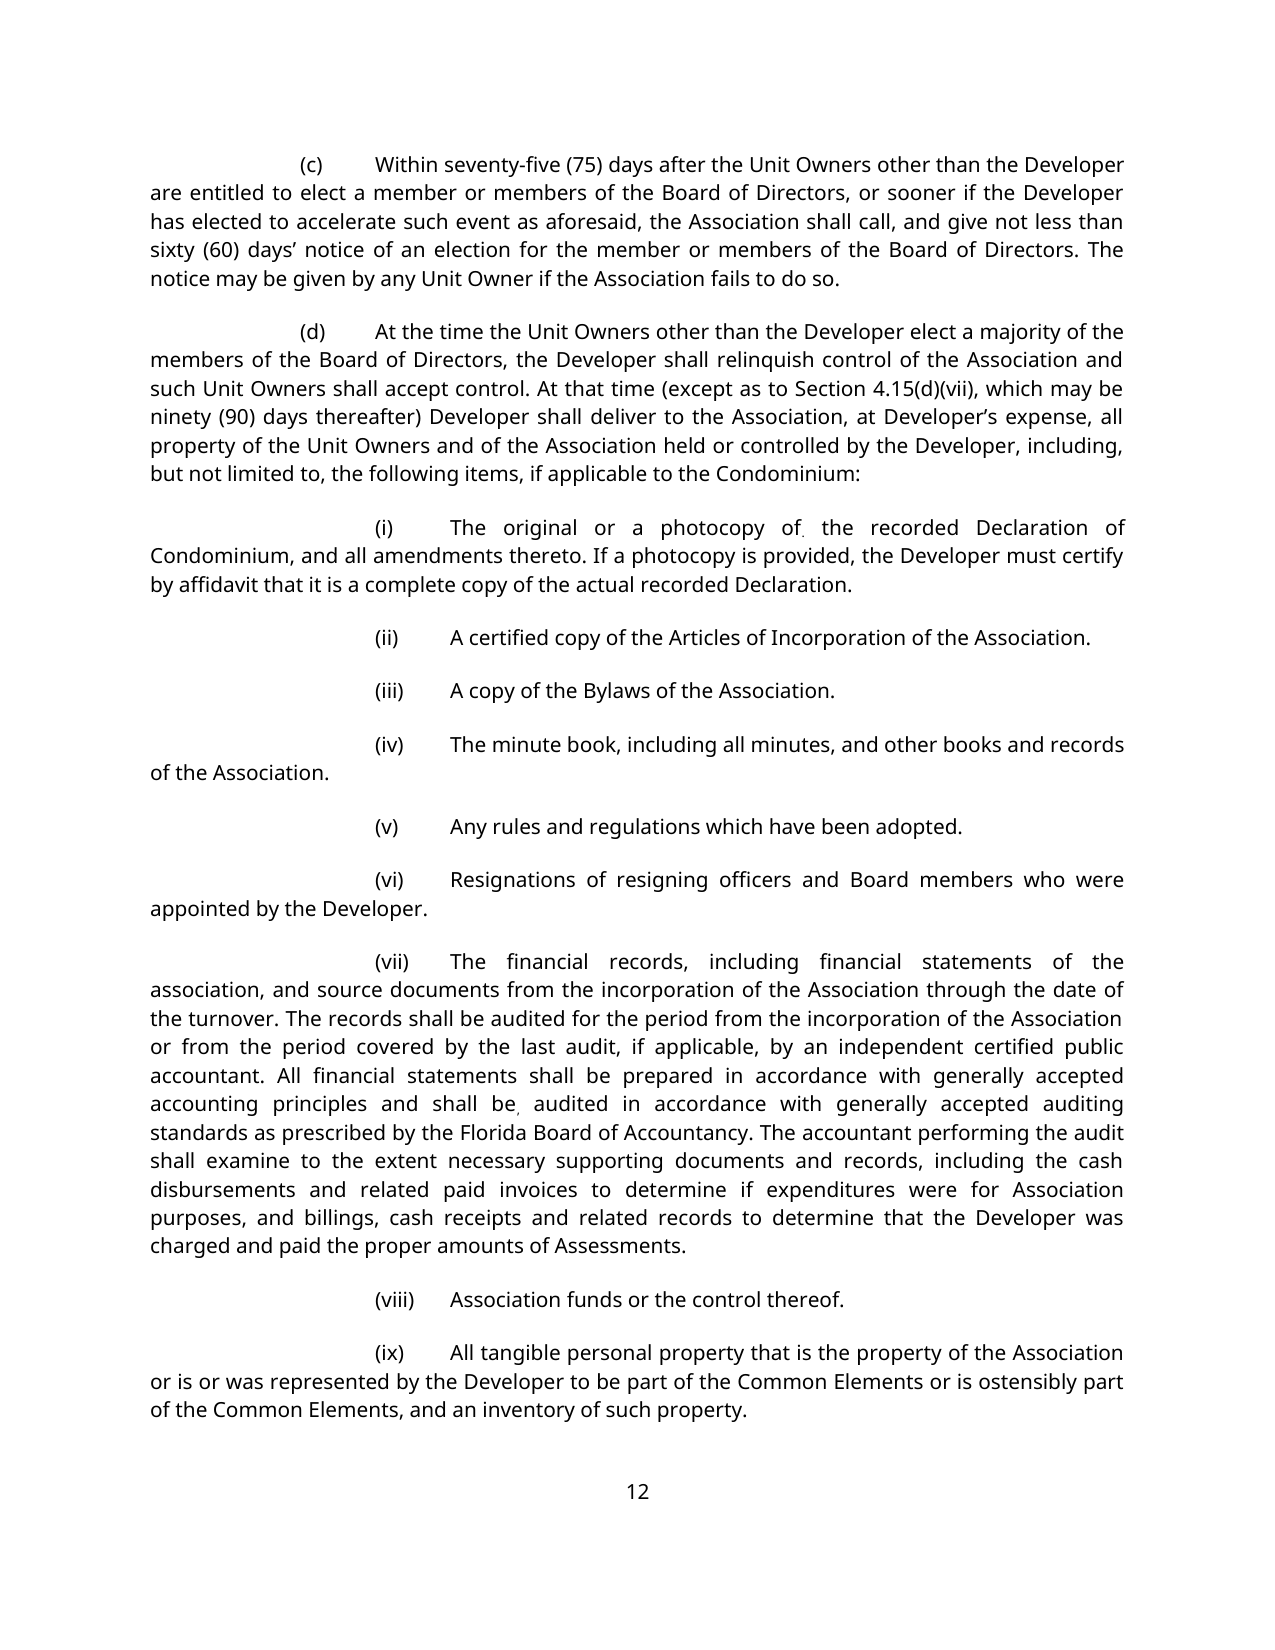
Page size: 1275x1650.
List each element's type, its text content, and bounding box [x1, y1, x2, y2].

list Any rules and regulations which have been adopted. [150, 812, 1125, 840]
list A copy of the Bylaws of the Association. [150, 677, 1125, 705]
list Resignations of resigning officers and Board members who were appointed by the Developer. [150, 865, 1125, 922]
text (d) At the time the Unit Owners other than the Developer elect a majority of the members of the Board of Directors, the Developer shall relinquish control of the Association and such Unit Owners shall accept control. At that time (except as to Section 4.15(d)(vii), which may be ninety (90) days thereafter) Developer shall deliver to the Association, at Developer’s expense, all property of the Unit Owners and of the Association held or controlled by the Developer, including, but not limited to, the following items, if applicable to the Condominium: [150, 317, 1125, 488]
list A certified copy of the Articles of Incorporation of the Association. [150, 623, 1125, 652]
text (c) Within seventy-five (75) days after the Unit Owners other than the Developer are entitled to elect a member or members of the Board of Directors, or sooner if the Developer has elected to accelerate such event as aforesaid, the Association shall call, and give not less than sixty (60) days’ notice of an election for the member or members of the Board of Directors. The notice may be given by any Unit Owner if the Association fails to do so. [150, 150, 1125, 292]
list The financial records, including financial statements of the association, and source documents from the incorporation of the Association through the date of the turnover. The records shall be audited for the period from the incorporation of the Association or from the period covered by the last audit, if applicable, by an independent certified public accountant. All financial statements shall be prepared in accordance with generally accepted accounting principles and shall be, audited in accordance with generally accepted auditing standards as prescribed by the Florida Board of Accountancy. The accountant performing the audit shall examine to the extent necessary supporting documents and records, including the cash disbursements and related paid invoices to determine if expenditures were for Association purposes, and billings, cash receipts and related records to determine that the Developer was charged and paid the proper amounts of Assessments. [150, 947, 1125, 1260]
list The minute book, including all minutes, and other books and records of the Association. [150, 730, 1125, 787]
list The original or a photocopy of. the recorded Declaration of Condominium, and all amendments thereto. If a photocopy is provided, the Developer must certify by affidavit that it is a complete copy of the actual recorded Declaration. [150, 513, 1125, 598]
list Association funds or the control thereof. [150, 1285, 1125, 1313]
list All tangible personal property that is the property of the Association or is or was represented by the Developer to be part of the Common Elements or is ostensibly part of the Common Elements, and an inventory of such property. [150, 1338, 1125, 1424]
